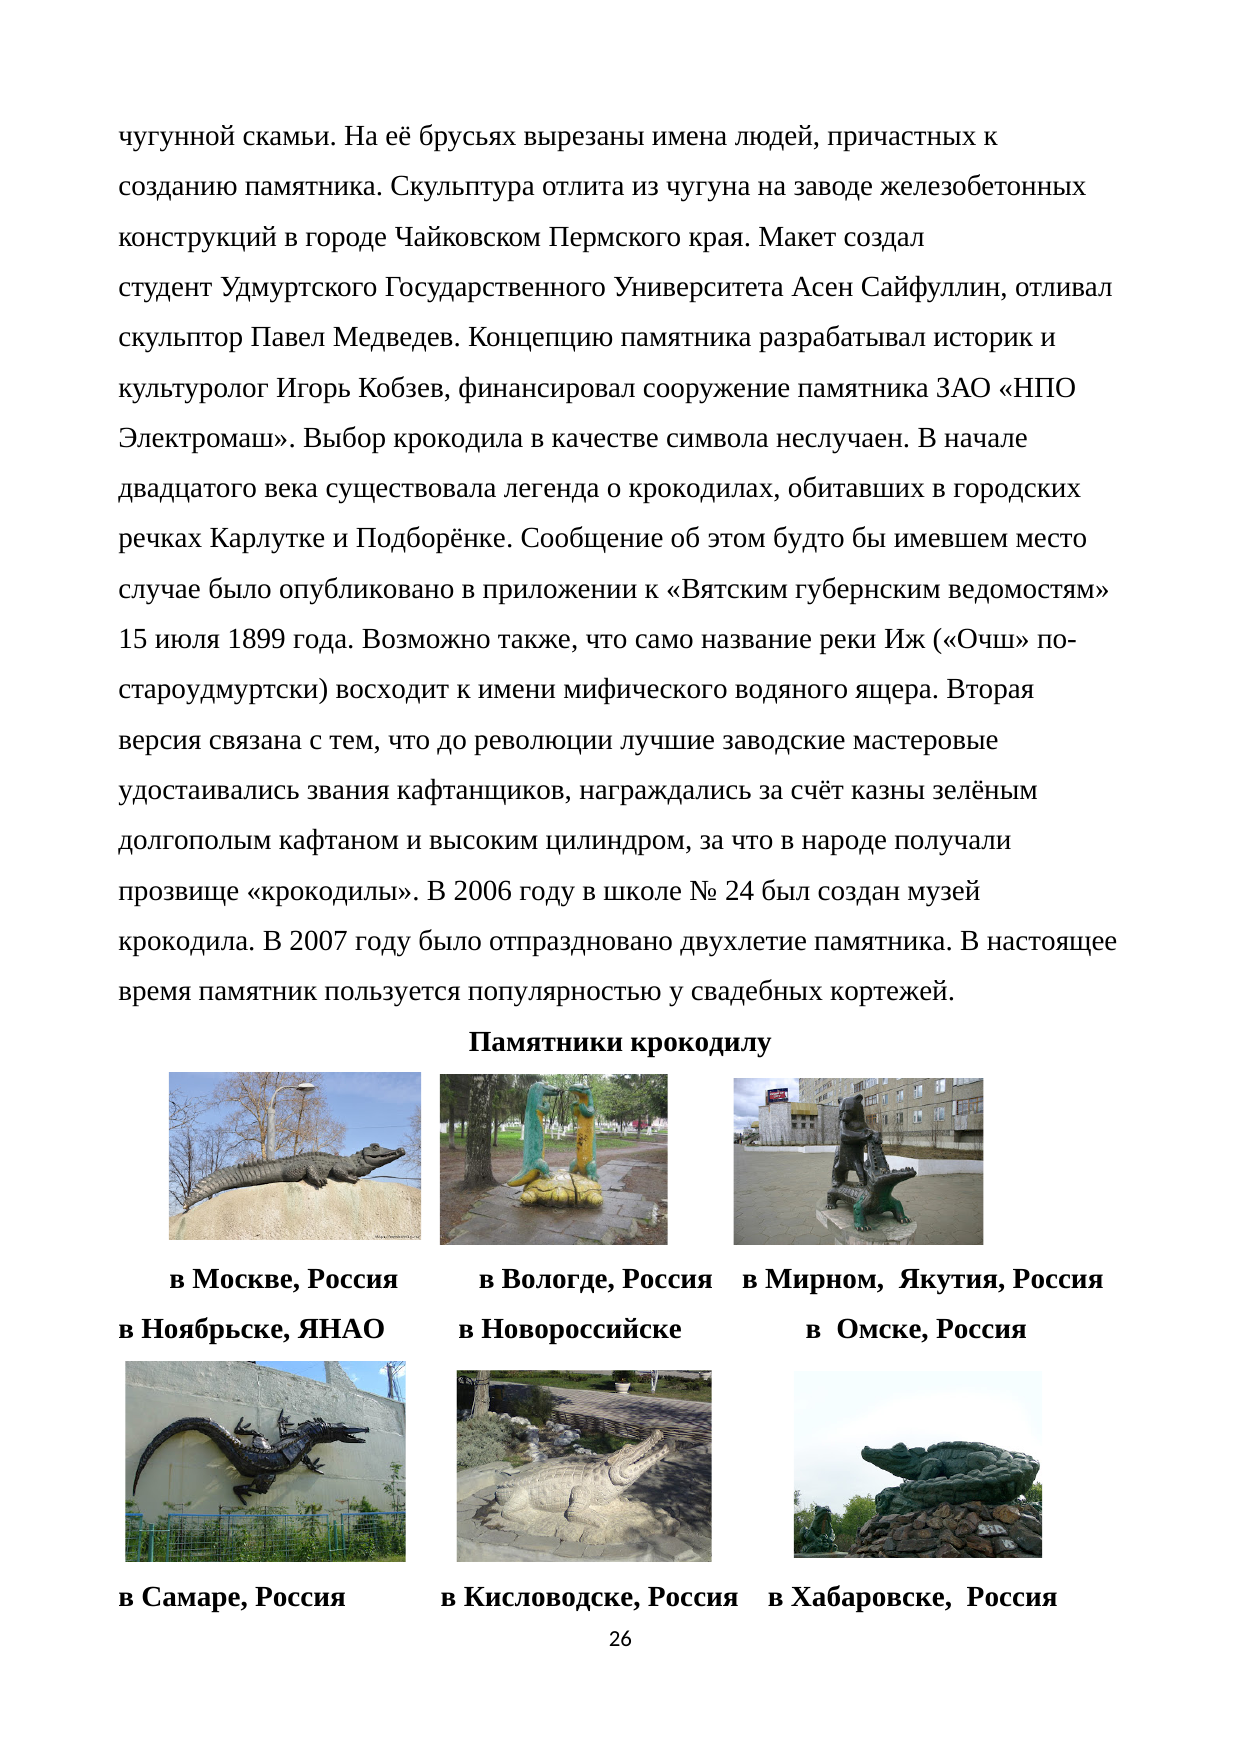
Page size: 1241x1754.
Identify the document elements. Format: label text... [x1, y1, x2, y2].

picture [439, 1074, 668, 1245]
text Памятники крокодилу [118, 1024, 1122, 1057]
picture [733, 1078, 984, 1245]
picture [168, 1072, 422, 1240]
text в Москве, Россия в Вологде, Россия в Мирном, Якутия, Россия [118, 1261, 1122, 1295]
picture [125, 1361, 406, 1562]
picture [456, 1370, 712, 1562]
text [118, 118, 1122, 1007]
picture [793, 1371, 1043, 1558]
text в Ноябрьске, ЯНАО в Новороссийске в Омске, Россия [118, 1312, 1122, 1345]
text в Самаре, Россия в Кисловодске, Россия в Хабаровске, Россия [118, 1579, 1122, 1612]
